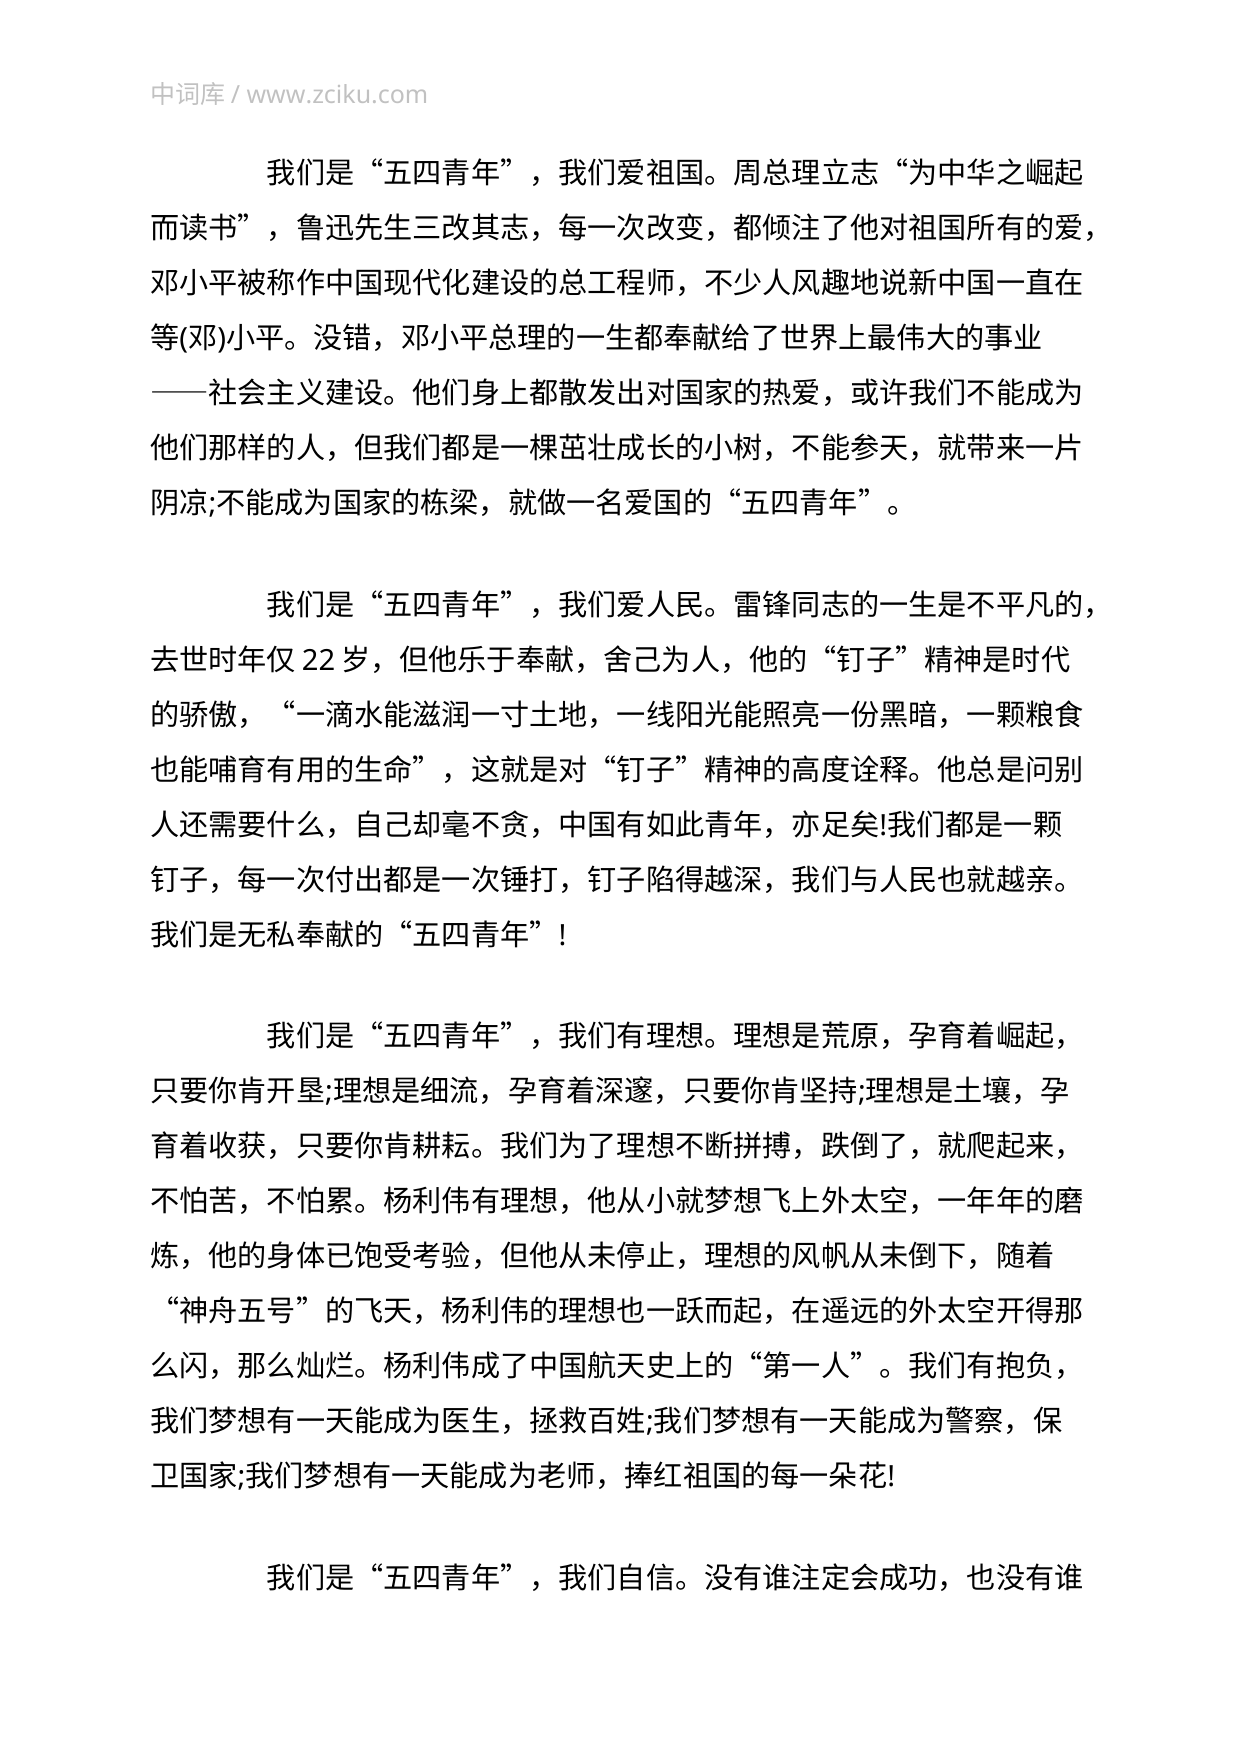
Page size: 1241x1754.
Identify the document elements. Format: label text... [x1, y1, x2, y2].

text 我们是“五四青年”，我们爱祖国。周总理立志“为中华之崛起而读书”，鲁迅先生三改其志，每一次改变，都倾注了他对祖国所有的爱，邓小平被称作中国现代化建设的总工程师，不少人风趣地说新中国一直在等(邓)小平。没错，邓小平总理的一生都奉献给了世界上最伟大的事业——社会主义建设。他们身上都散发出对国家的热爱，或许我们不能成为他们那样的人，但我们都是一棵茁壮成长的小树，不能参天，就带来一片阴凉;不能成为国家的栋梁，就做一名爱国的“五四青年”。 [150, 150, 1090, 522]
text 我们是“五四青年”，我们有理想。理想是荒原，孕育着崛起，只要你肯开垦;理想是细流，孕育着深邃，只要你肯坚持;理想是土壤，孕育着收获，只要你肯耕耘。我们为了理想不断拼搏，跌倒了，就爬起来，不怕苦，不怕累。杨利伟有理想，他从小就梦想飞上外太空，一年年的磨炼，他的身体已饱受考验，但他从未停止，理想的风帆从未倒下，随着“神舟五号”的飞天，杨利伟的理想也一跃而起，在遥远的外太空开得那么闪，那么灿烂。杨利伟成了中国航天史上的“第一人”。我们有抱负，我们梦想有一天能成为医生，拯救百姓;我们梦想有一天能成为警察，保卫国家;我们梦想有一天能成为老师，捧红祖国的每一朵花! [150, 1013, 1090, 1495]
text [150, 1554, 1090, 1597]
text 我们是“五四青年”，我们爱人民。雷锋同志的一生是不平凡的，去世时年仅22岁，但他乐于奉献，舍己为人，他的“钉子”精神是时代的骄傲，“一滴水能滋润一寸土地，一线阳光能照亮一份黑暗，一颗粮食也能哺育有用的生命”，这就是对“钉子”精神的高度诠释。他总是问别人还需要什么，自己却毫不贪，中国有如此青年，亦足矣!我们都是一颗钉子，每一次付出都是一次锤打，钉子陷得越深，我们与人民也就越亲。我们是无私奉献的“五四青年”! [150, 581, 1090, 953]
